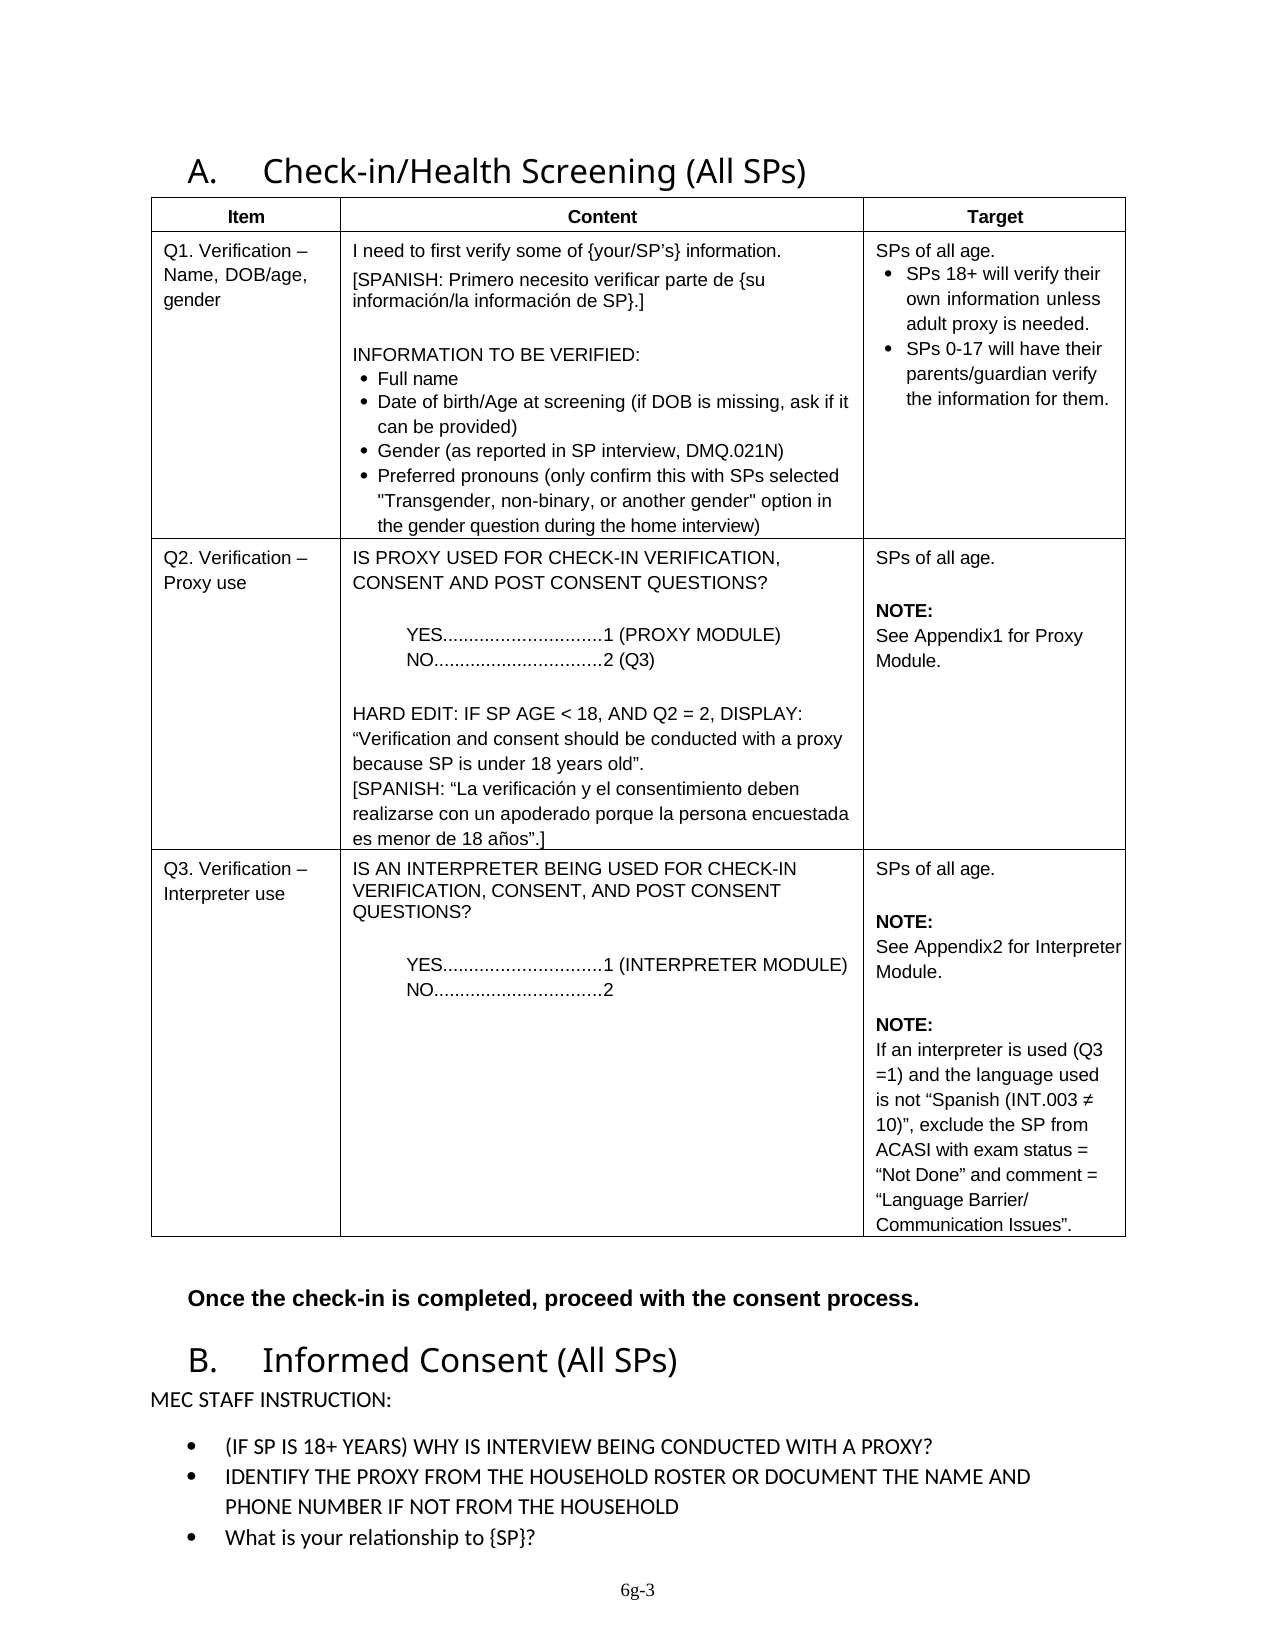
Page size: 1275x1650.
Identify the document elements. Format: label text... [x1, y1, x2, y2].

table_cell SPs of all age. SPs 18+ will verify their own information unless adult proxy is needed. SPs 0-17 will have their parents/guardian verify the information for them. [864, 232, 1125, 538]
subtitle Informed Consent (All SPs) [187, 1337, 1275, 1382]
table_header Content [341, 198, 863, 231]
table_cell IS AN INTERPRETER BEING USED FOR CHECK-IN VERIFICATION, CONSENT, AND POST CONSENT QUESTIONS? YES 1 (INTERPRETER MODULE) NO 2 [341, 850, 863, 1236]
text Once the check-in is completed, proceed with the consent process. [187, 1285, 1275, 1312]
table_header Item [152, 198, 340, 231]
list What is your relationship to {SP}? [187, 1523, 1275, 1551]
table_cell Q3. Verification – Interpreter use [152, 850, 340, 1236]
table_cell I need to first verify some of {your/SP’s} information. [SPANISH: Primero necesito verificar parte de {su información/la información de SP}.] INFORMATION TO BE VERIFIED: Full name Date of birth/Age at screening (if DOB is missing, ask if it can be provided) Gender (as reported in SP interview, DMQ.021N) Preferred pronouns (only confirm this with SPs selected "Transgender, non-binary, or another gender" option in the gender question during the home interview) [341, 232, 863, 538]
table_cell SPs of all age. NOTE: See Appendix1 for Proxy Module. [864, 539, 1125, 849]
table_cell Q1. Verification – Name, DOB/age, gender [152, 232, 340, 538]
table_cell IS PROXY USED FOR CHECK-IN VERIFICATION, CONSENT AND POST CONSENT QUESTIONS? YES 1 (PROXY MODULE) NO 2 (Q3) HARD EDIT: IF SP AGE < 18, AND Q2 = 2, DISPLAY: “Verification and consent should be conducted with a proxy because SP is under 18 years old”. [SPANISH: “La verificación y el consentimiento deben realizarse con un apoderado porque la persona encuestada es menor de 18 años”.] [341, 539, 863, 849]
list (IF SP IS 18+ YEARS) WHY IS INTERVIEW BEING CONDUCTED WITH A PROXY? [187, 1432, 1275, 1460]
table_cell SPs of all age. NOTE: See Appendix2 for Interpreter Module. NOTE: If an interpreter is used (Q3 =1) and the language used is not “Spanish (INT.003 ≠ 10)”, exclude the SP from ACASI with exam status = “Not Done” and comment = “Language Barrier/ Communication Issues”. [864, 850, 1125, 1236]
table_cell Q2. Verification – Proxy use [152, 539, 340, 849]
table_header Target [864, 198, 1125, 231]
list IDENTIFY THE PROXY FROM THE HOUSEHOLD ROSTER OR DOCUMENT THE NAME AND PHONE NUMBER IF NOT FROM THE HOUSEHOLD [187, 1462, 1102, 1520]
text MEC STAFF INSTRUCTION: [150, 1385, 1275, 1413]
subtitle Check-in/Health Screening (All SPs) [187, 148, 1275, 193]
